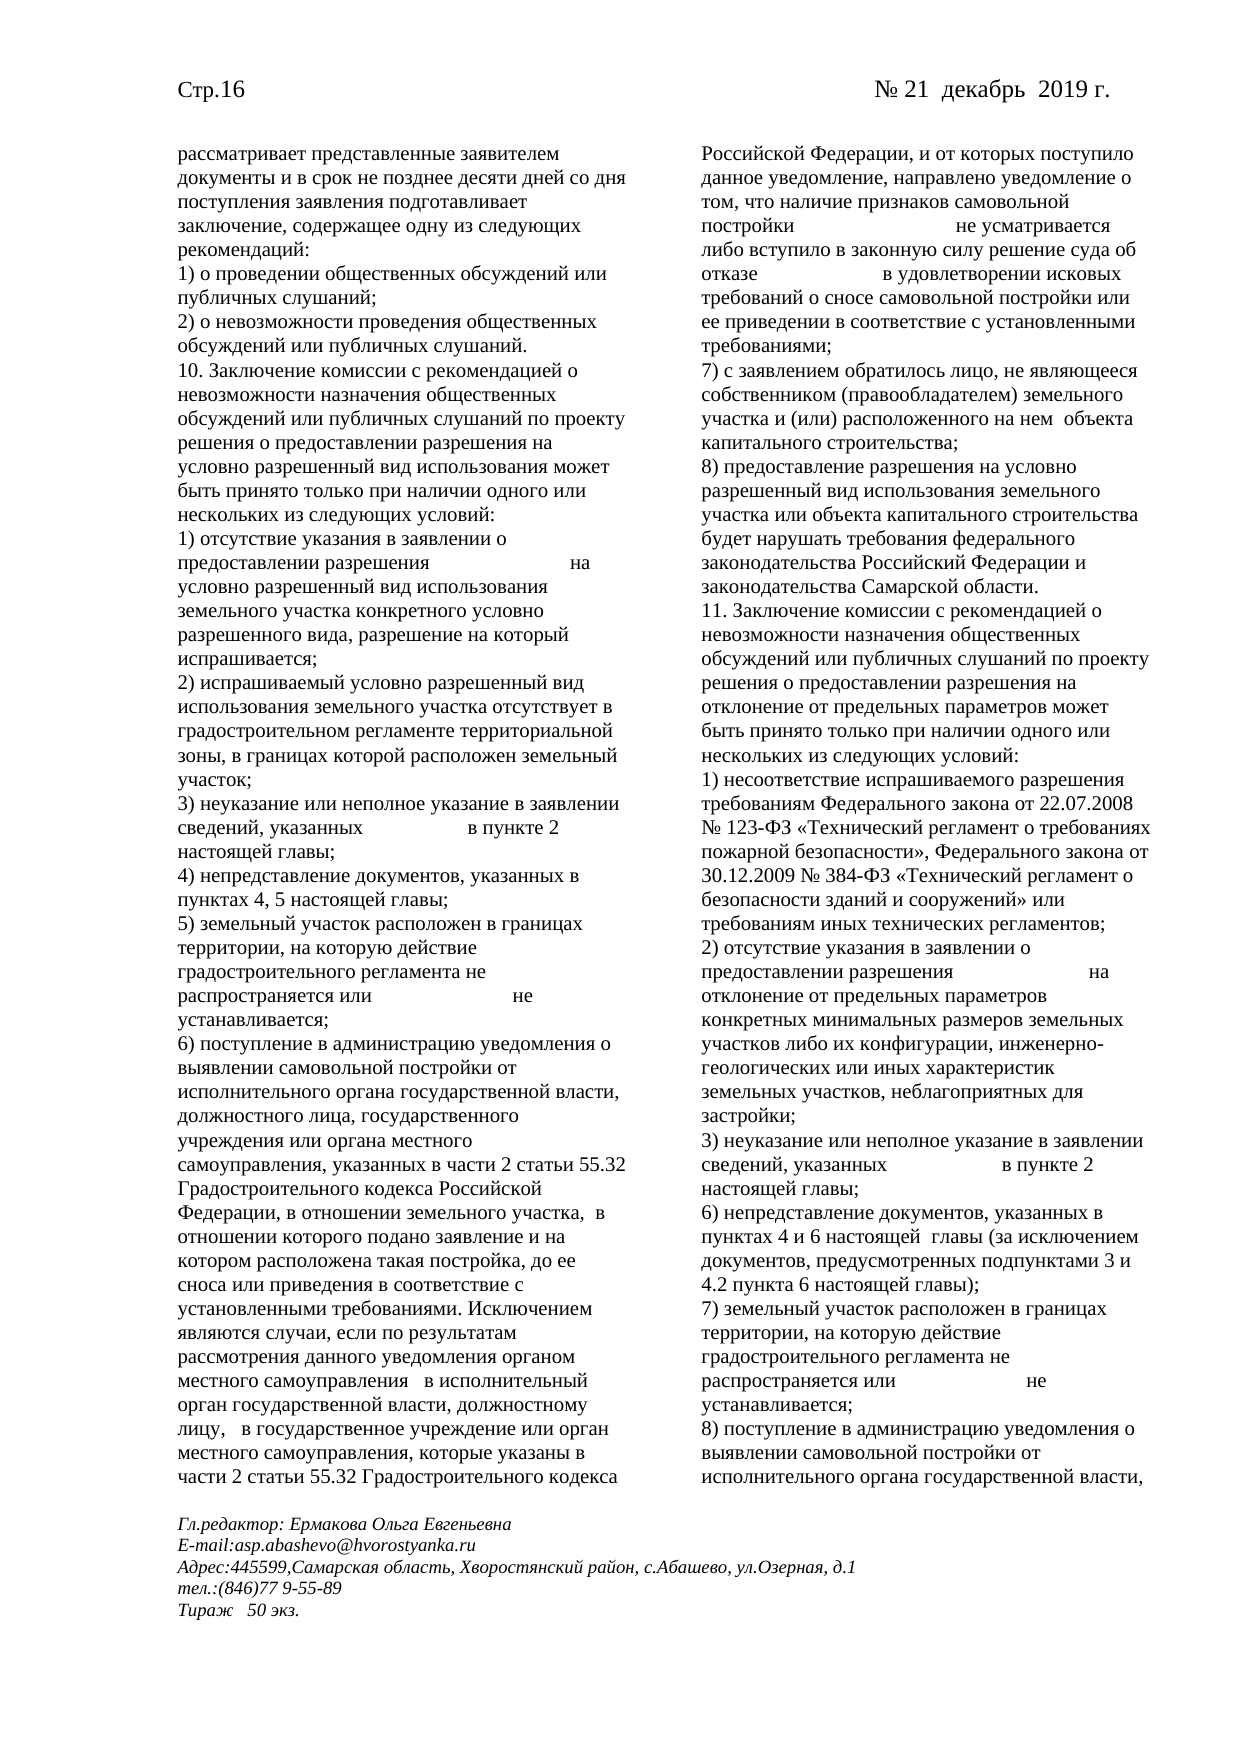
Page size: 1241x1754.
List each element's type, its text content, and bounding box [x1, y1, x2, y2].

text 11. Заключение комиссии с рекомендацией о невозможности назначения общественных обсуждений или публичных слушаний по проекту решения о предоставлении разрешения на отклонение от предельных параметров может быть принято только при наличии одного или нескольких из следующих условий: [701, 598, 1152, 767]
text 7) земельный участок расположен в границах территории, на которую действие градостроительного регламента не распространяется или не устанавливается; [701, 1296, 1152, 1416]
text 10. Заключение комиссии с рекомендацией о невозможности назначения общественных обсуждений или публичных слушаний по проекту решения о предоставлении разрешения на условно разрешенный вид использования может быть принято только при наличии одного или нескольких из следующих условий: [177, 357, 627, 526]
text 5) земельный участок расположен в границах территории, на которую действие градостроительного регламента не распространяется или не устанавливается; [177, 911, 627, 1031]
text 2) испрашиваемый условно разрешенный вид использования земельного участка отсутствует в градостроительном регламенте территориальной зоны, в границах которой расположен земельный участок; [177, 670, 627, 791]
text 6) поступление в администрацию уведомления о выявлении самовольной постройки от исполнительного органа государственной власти, должностного лица, государственного учреждения или органа местного самоуправления, указанных в части 2 статьи 55.32 Градостроительного кодекса Российской Федерации, в отношении земельного участка, в отношении которого подано заявление и на котором расположена такая постройка, до ее сноса или приведения в соответствие с установленными требованиями. Исключением являются случаи, если по результатам рассмотрения данного уведомления органом местного самоуправления в исполнительный орган государственной власти, должностному лицу, в государственное учреждение или орган местного самоуправления, которые указаны в части 2 статьи 55.32 Градостроительного кодекса Российской Федерации, и от которых поступило данное уведомление, направлено уведомление о том, что наличие признаков самовольной постройки не усматривается либо вступило в законную силу решение суда об отказе в удовлетворении исковых требований о сносе самовольной постройки или ее приведении в соответствие с установленными требованиями; [701, 141, 1152, 357]
text 2) о невозможности проведения общественных обсуждений или публичных слушаний. [177, 309, 627, 357]
text 3) неуказание или неполное указание в заявлении сведений, указанных в пункте 2 настоящей главы; [701, 1127, 1152, 1200]
text 4) непредставление документов, указанных в пунктах 4, 5 настоящей главы; [177, 863, 627, 911]
text 6) непредставление документов, указанных в пунктах 4 и 6 настоящей главы (за исключением документов, предусмотренных подпунктами 3 и 4.2 пункта 6 настоящей главы); [701, 1200, 1152, 1296]
text 1) о проведении общественных обсуждений или публичных слушаний; [177, 261, 627, 309]
text 7) с заявлением обратилось лицо, не являющееся собственником (правообладателем) земельного участка и (или) расположенного на нем объекта капитального строительства; [701, 357, 1152, 454]
text 3) неуказание или неполное указание в заявлении сведений, указанных в пункте 2 настоящей главы; [177, 791, 627, 863]
text 1) отсутствие указания в заявлении о предоставлении разрешения на условно разрешенный вид использования земельного участка конкретного условно разрешенного вида, разрешение на который испрашивается; [177, 526, 627, 670]
text 2) отсутствие указания в заявлении о предоставлении разрешения на отклонение от предельных параметров конкретных минимальных размеров земельных участков либо их конфигурации, инженерно-геологических или иных характеристик земельных участков, неблагоприятных для застройки; [701, 935, 1152, 1127]
text 6) поступление в администрацию уведомления о выявлении самовольной постройки от исполнительного органа государственной власти, должностного лица, государственного учреждения или органа местного самоуправления, указанных в части 2 статьи 55.32 Градостроительного кодекса Российской Федерации, в отношении земельного участка, в отношении которого подано заявление и на котором расположена такая постройка, до ее сноса или приведения в соответствие с установленными требованиями. Исключением являются случаи, если по результатам рассмотрения данного уведомления органом местного самоуправления в исполнительный орган государственной власти, должностному лицу, в государственное учреждение или орган местного самоуправления, которые указаны в части 2 статьи 55.32 Градостроительного кодекса Российской Федерации, и от которых поступило данное уведомление, направлено уведомление о том, что наличие признаков самовольной постройки не усматривается либо вступило в законную силу решение суда об отказе в удовлетворении исковых требований о сносе самовольной постройки или ее приведении в соответствие с установленными требованиями; [177, 1031, 627, 1488]
text 1) несоответствие испрашиваемого разрешения требованиям Федерального закона от 22.07.2008 № 123-ФЗ «Технический регламент о требованиях пожарной безопасности», Федерального закона от 30.12.2009 № 384-ФЗ «Технический регламент о безопасности зданий и сооружений» или требованиям иных технических регламентов; [701, 767, 1152, 935]
text 8) предоставление разрешения на условно разрешенный вид использования земельного участка или объекта капитального строительства будет нарушать требования федерального законодательства Российский Федерации и законодательства Самарской области. [701, 454, 1152, 598]
